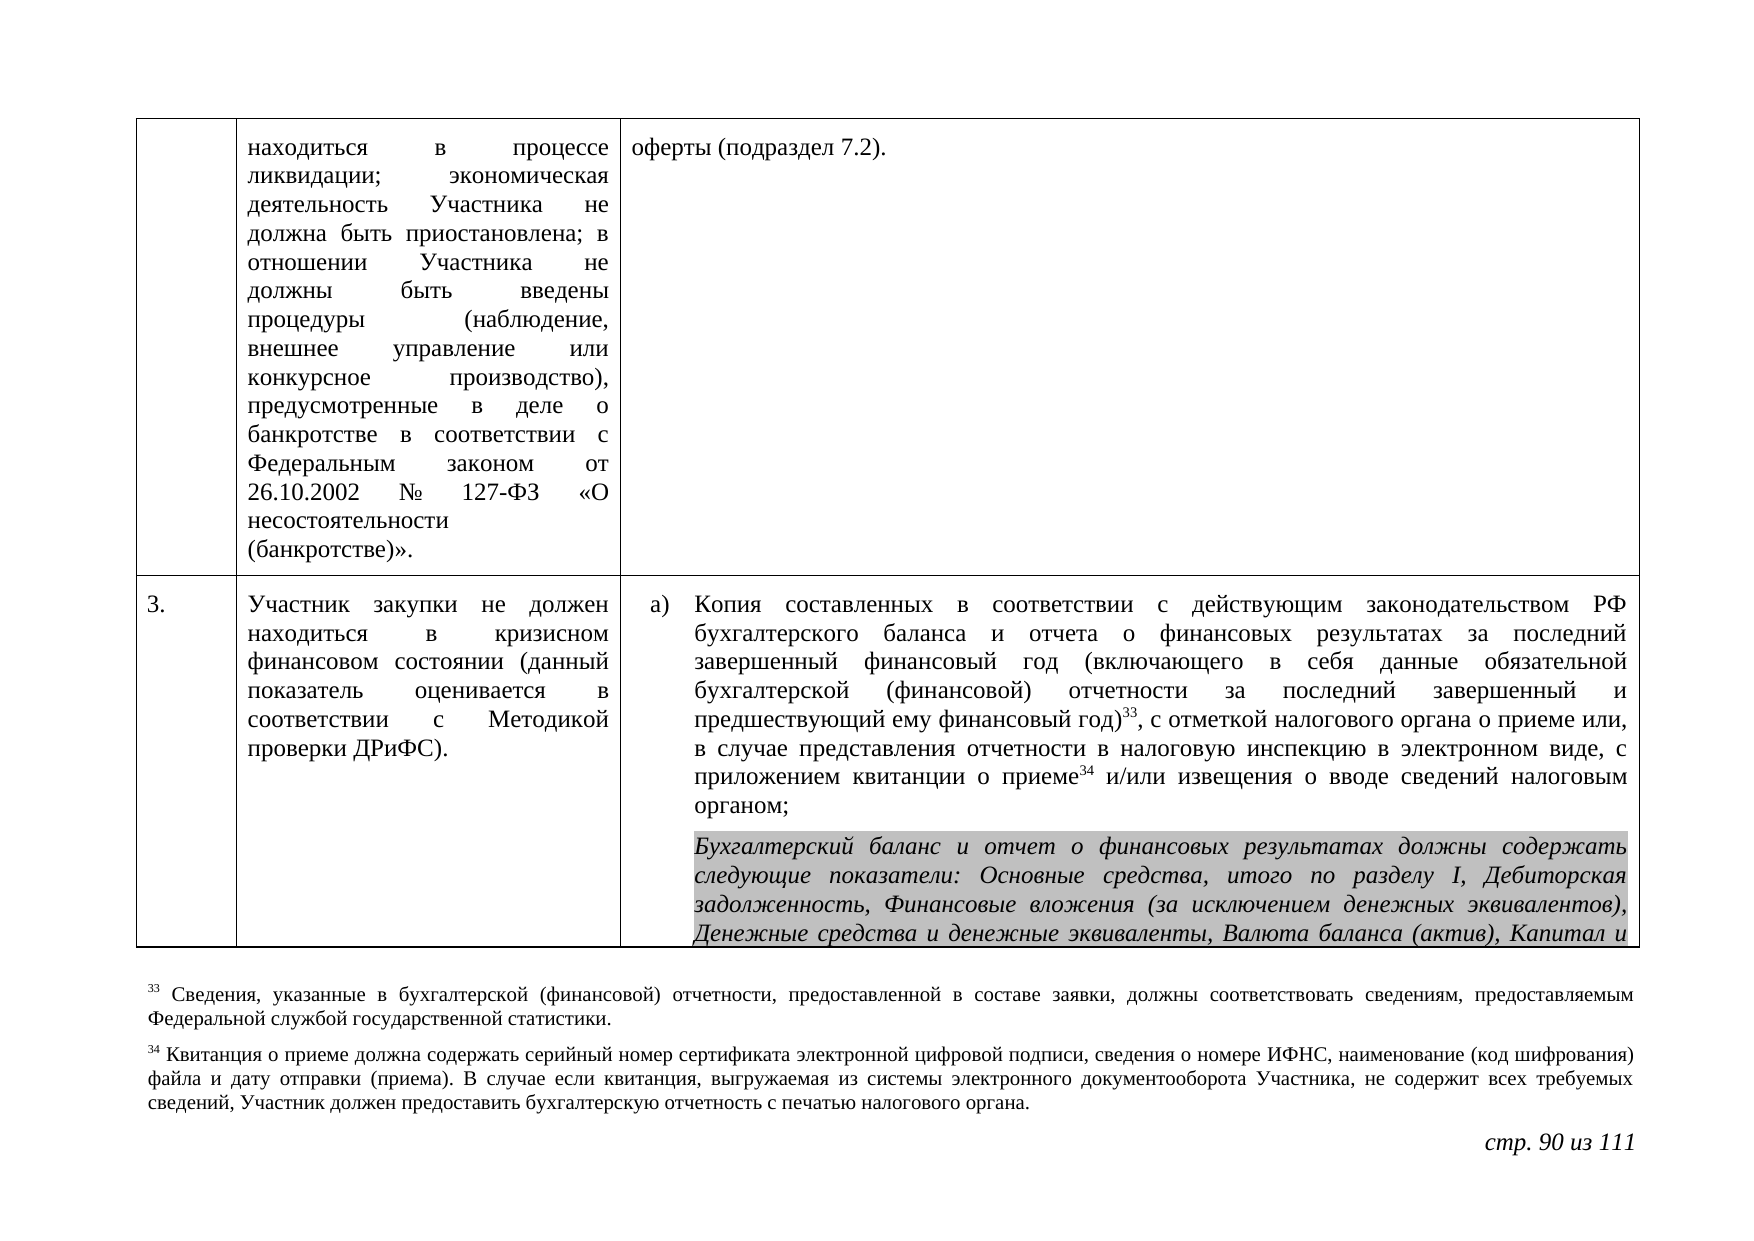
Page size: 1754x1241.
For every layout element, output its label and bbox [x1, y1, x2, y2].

table_cell [237, 119, 620, 575]
table_cell [137, 576, 236, 946]
table_cell [621, 119, 1639, 575]
table_cell [621, 576, 1639, 946]
table_cell [137, 119, 236, 575]
table_cell [237, 576, 620, 946]
